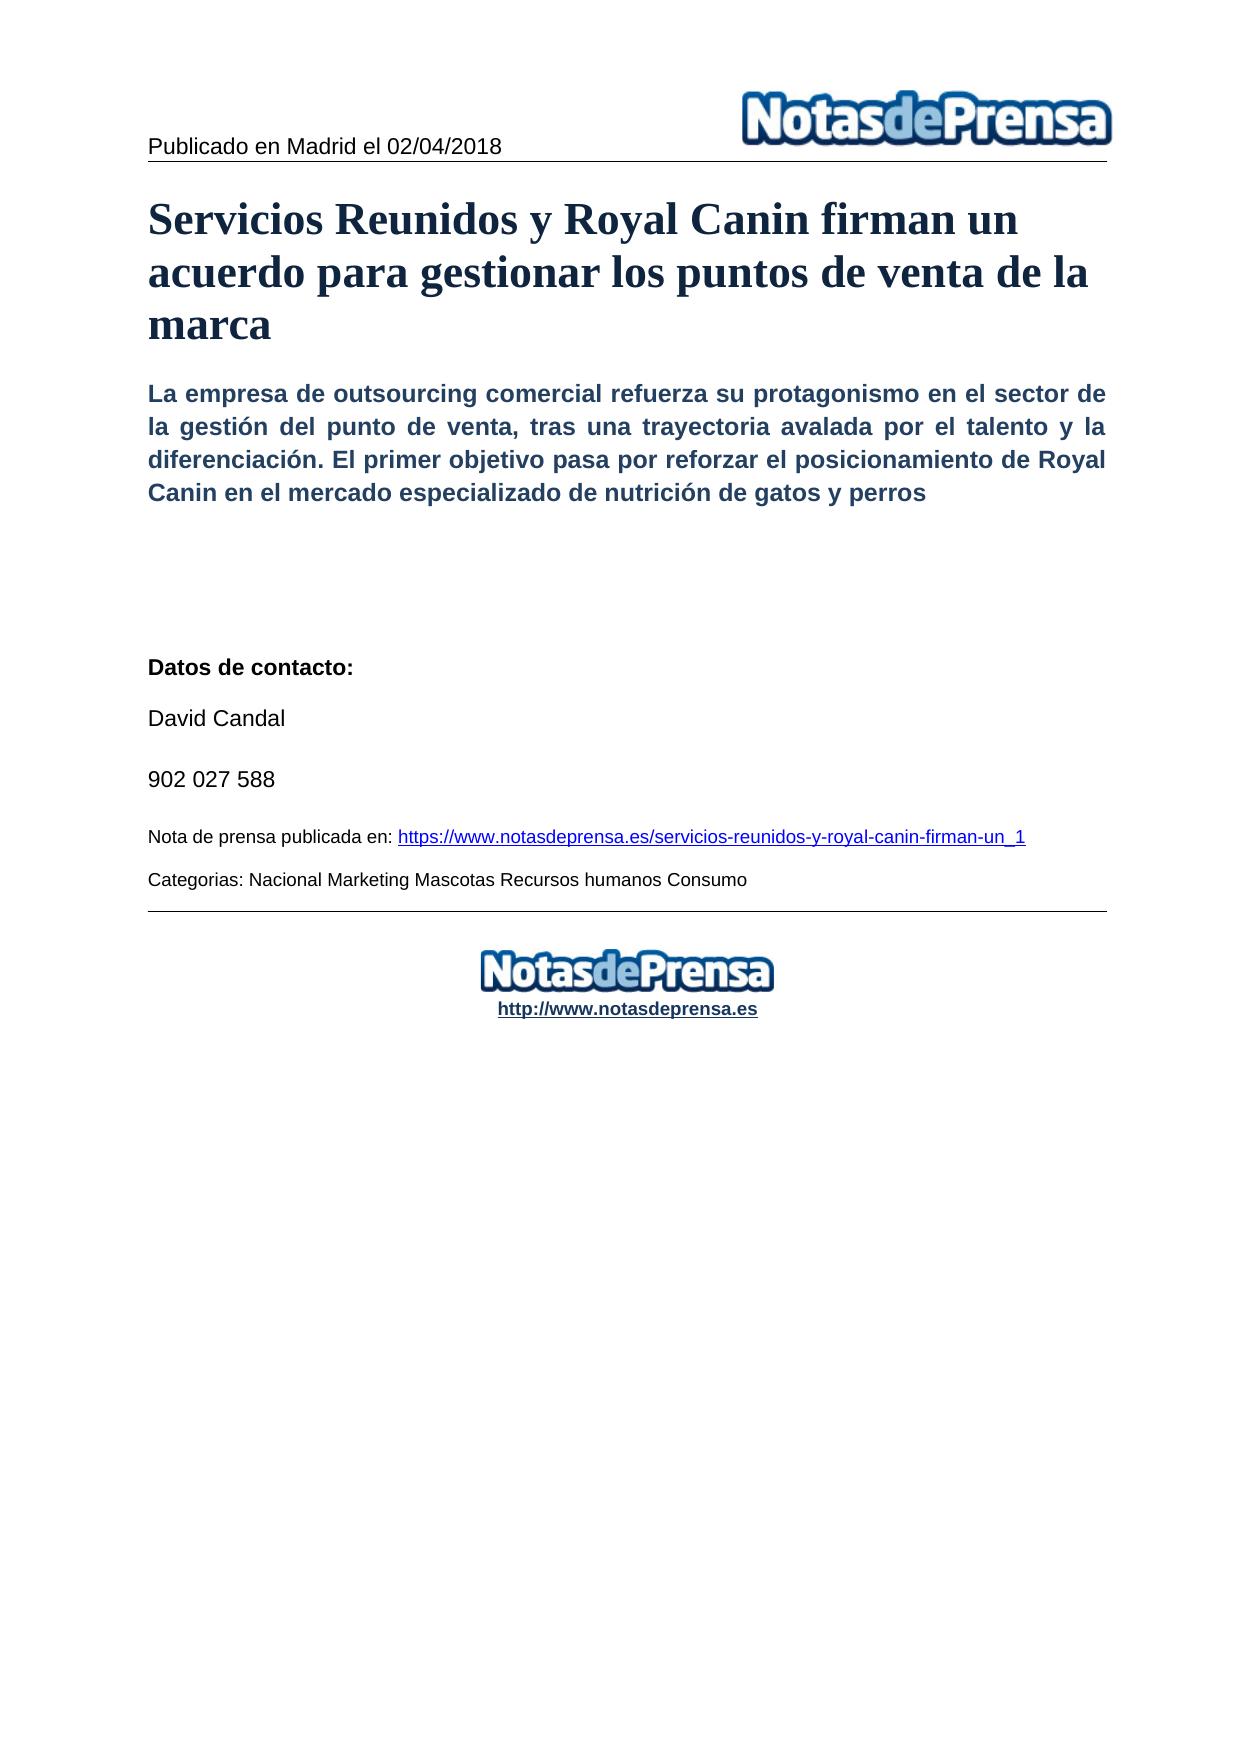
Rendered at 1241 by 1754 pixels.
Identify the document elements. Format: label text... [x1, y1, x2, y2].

picture [480, 948, 775, 994]
picture [742, 90, 1113, 148]
text Nota de prensa publicada en: https://www.notasdeprensa.es/servicios-reunidos-y-royal-canin-firman-un_1 [148, 826, 1107, 848]
text 902 027 588 [148, 766, 1063, 792]
text Publicado en Madrid el 02/04/2018 [148, 133, 1107, 161]
text Categorias: Nacional Marketing Mascotas Recursos humanos Consumo [148, 868, 1107, 890]
subtitle Servicios Reunidos y Royal Canin firman un acuerdo para gestionar los puntos de venta de la marca [148, 192, 1107, 350]
text http://www.notasdeprensa.es [148, 998, 1107, 1019]
text David Candal [148, 705, 1063, 732]
text Datos de contacto: [148, 654, 1107, 681]
subtitle La empresa de outsourcing comercial refuerza su protagonismo en el sector de la gestión del punto de venta, tras una trayectoria avalada por el talento y la diferenciación. El primer objetivo pasa por reforzar el posicionamiento de Royal Canin en el mercado especializado de nutrición de gatos y perros [148, 379, 1107, 507]
